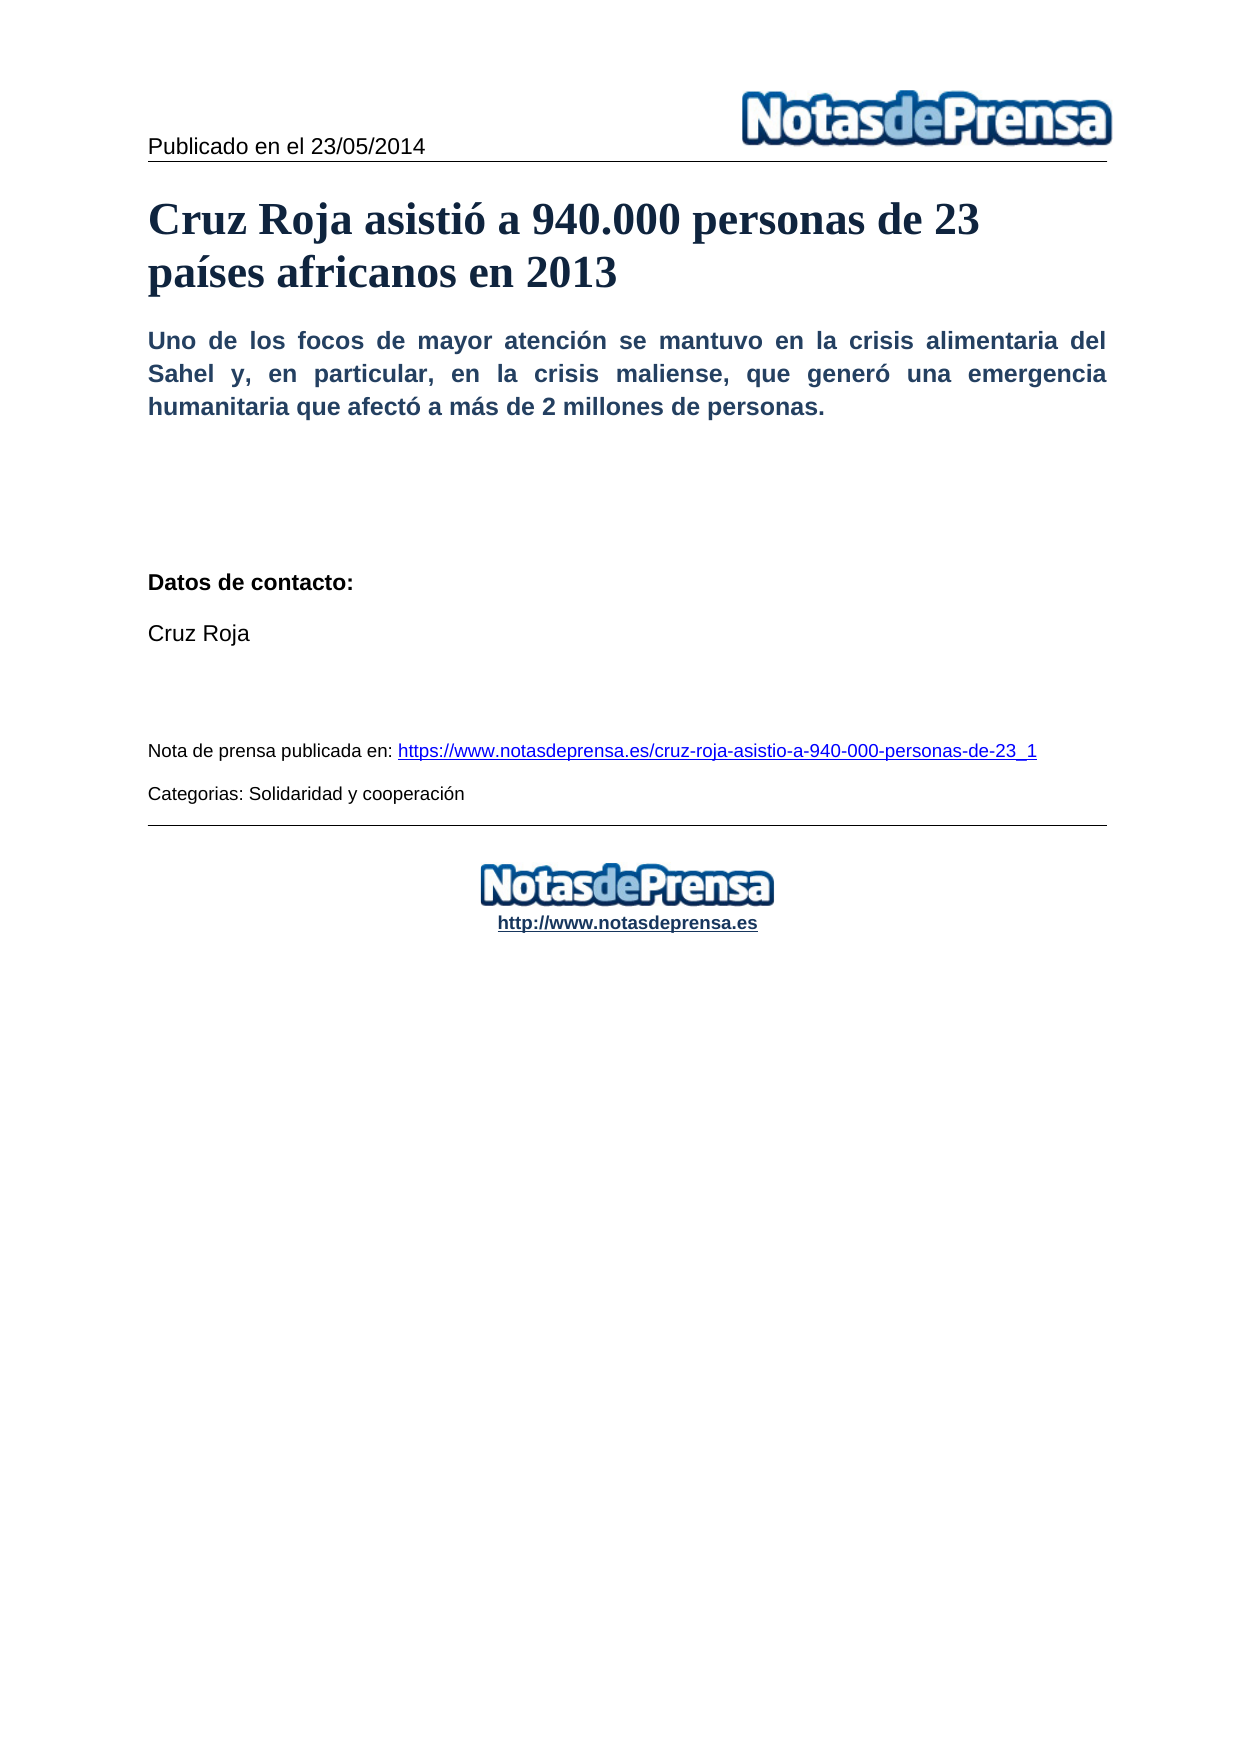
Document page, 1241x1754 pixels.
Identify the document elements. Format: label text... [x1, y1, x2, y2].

text Cruz Roja [148, 619, 1063, 646]
text Categorias: Solidaridad y cooperación [148, 783, 1107, 804]
text Nota de prensa publicada en: https://www.notasdeprensa.es/cruz-roja-asistio-a-940-000-personas-de-23_1 [148, 740, 1107, 762]
subtitle Cruz Roja asistió a 940.000 personas de 23 países africanos en 2013 [148, 192, 1107, 297]
text Publicado en el 23/05/2014 [148, 133, 1107, 161]
text Datos de contacto: [148, 568, 1107, 595]
picture [742, 90, 1113, 148]
text http://www.notasdeprensa.es [148, 912, 1107, 934]
picture [480, 862, 775, 908]
subtitle Uno de los focos de mayor atención se mantuvo en la crisis alimentaria del Sahel y, en particular, en la crisis maliense, que generó una emergencia humanitaria que afectó a más de 2 millones de personas. [148, 326, 1107, 421]
